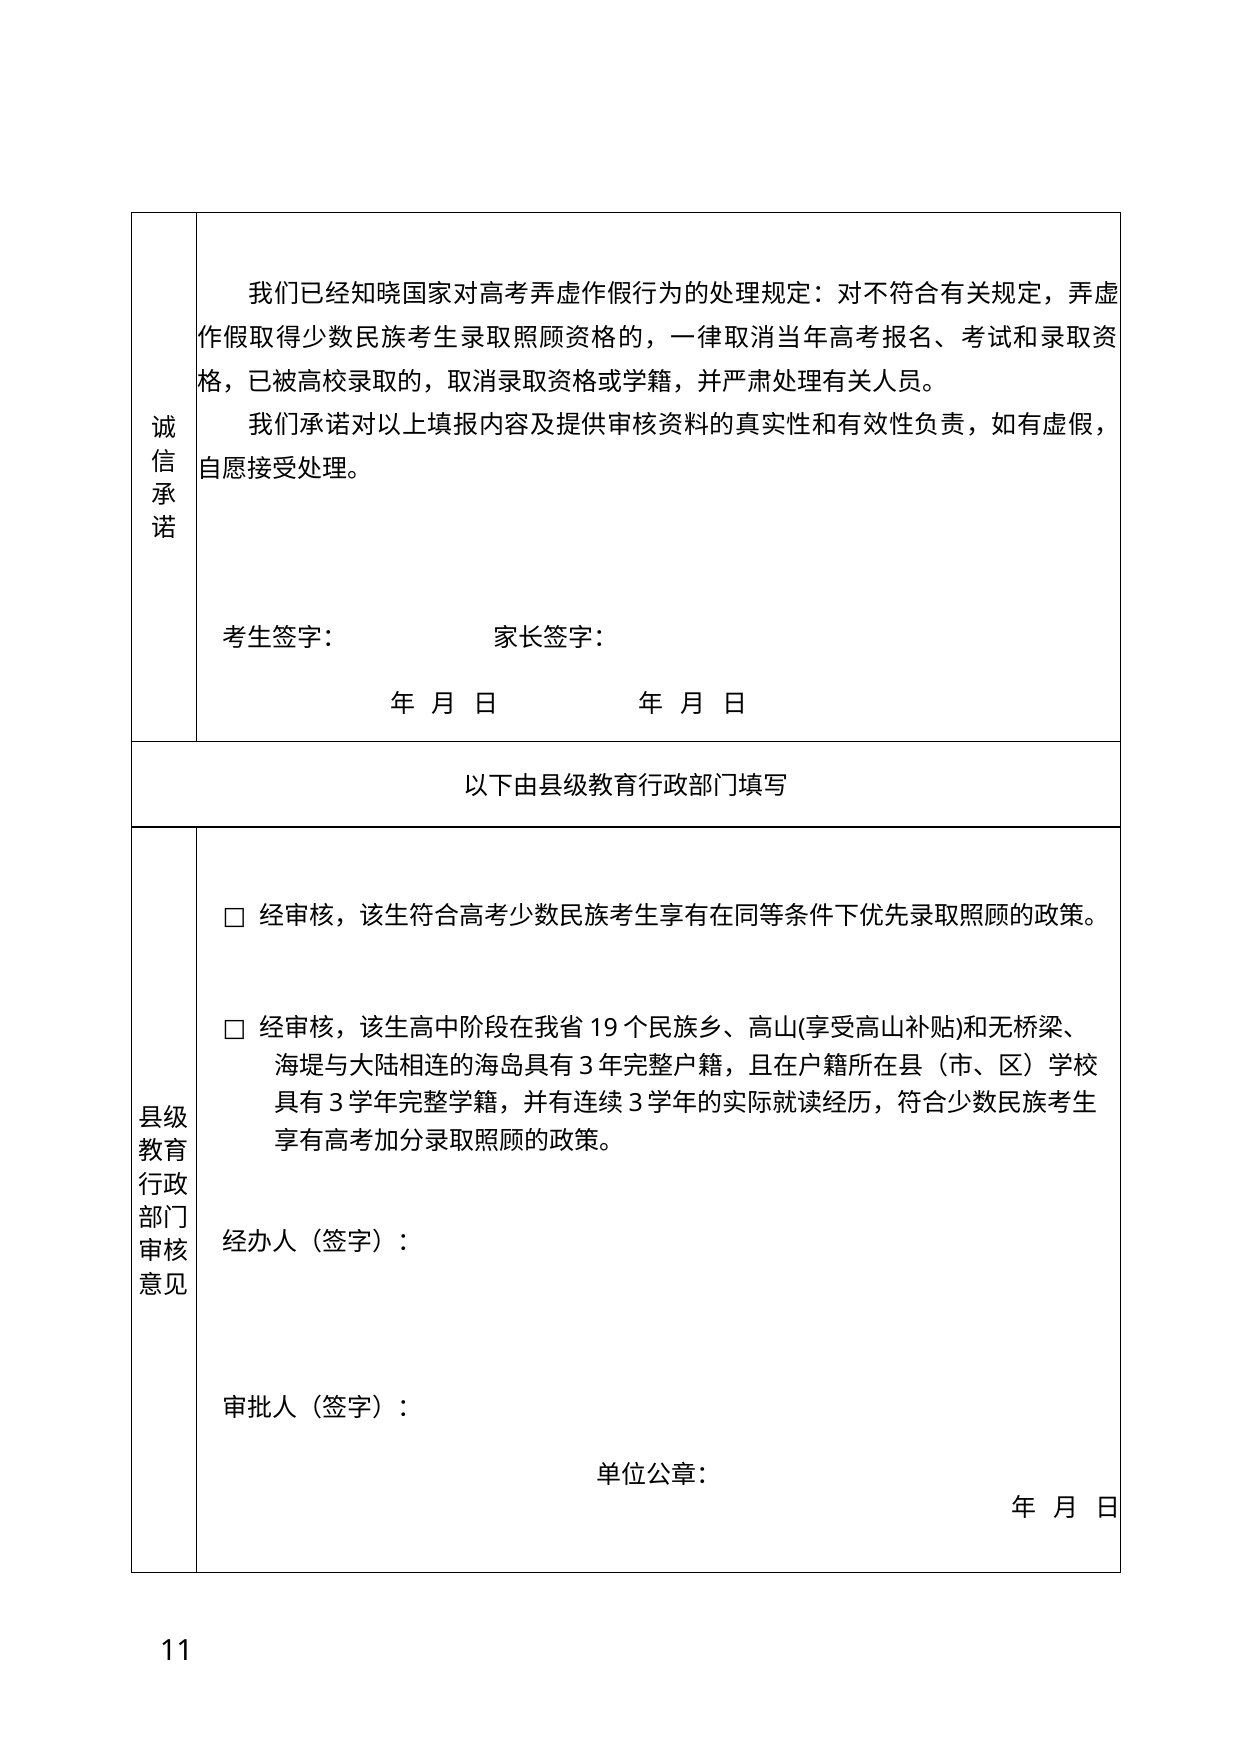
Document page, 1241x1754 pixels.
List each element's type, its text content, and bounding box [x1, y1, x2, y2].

table_cell □ 经审核，该生符合高考少数民族考生享有在同等条件下优先录取照顾的政策。 □ 经审核，该生高中阶段在我省19个民族乡、高山(享受高山补贴)和无桥梁、 海堤与大陆相连的海岛具有3年完整户籍，且在户籍所在县（市、区）学校 具有3学年完整学籍，并有连续3学年的实际就读经历，符合少数民族考生 享有高考加分录取照顾的政策。 经办人（签字）： 审批人（签字）： 单位公章： 年 月 日 [197, 828, 1120, 1572]
table_cell 以下由县级教育行政部门填写 [132, 742, 1120, 826]
table_cell 县级教育行政部门审核意见 [132, 828, 196, 1572]
table_cell 我们已经知晓国家对高考弄虚作假行为的处理规定：对不符合有关规定，弄虚作假取得少数民族考生录取照顾资格的，一律取消当年高考报名、考试和录取资格，已被高校录取的，取消录取资格或学籍，并严肃处理有关人员。 我们承诺对以上填报内容及提供审核资料的真实性和有效性负责，如有虚假，自愿接受处理。 考生签字： 家长签字： 年 月 日 年 月 日 [197, 213, 1120, 741]
table_cell 诚 信 承 诺 [132, 213, 196, 741]
